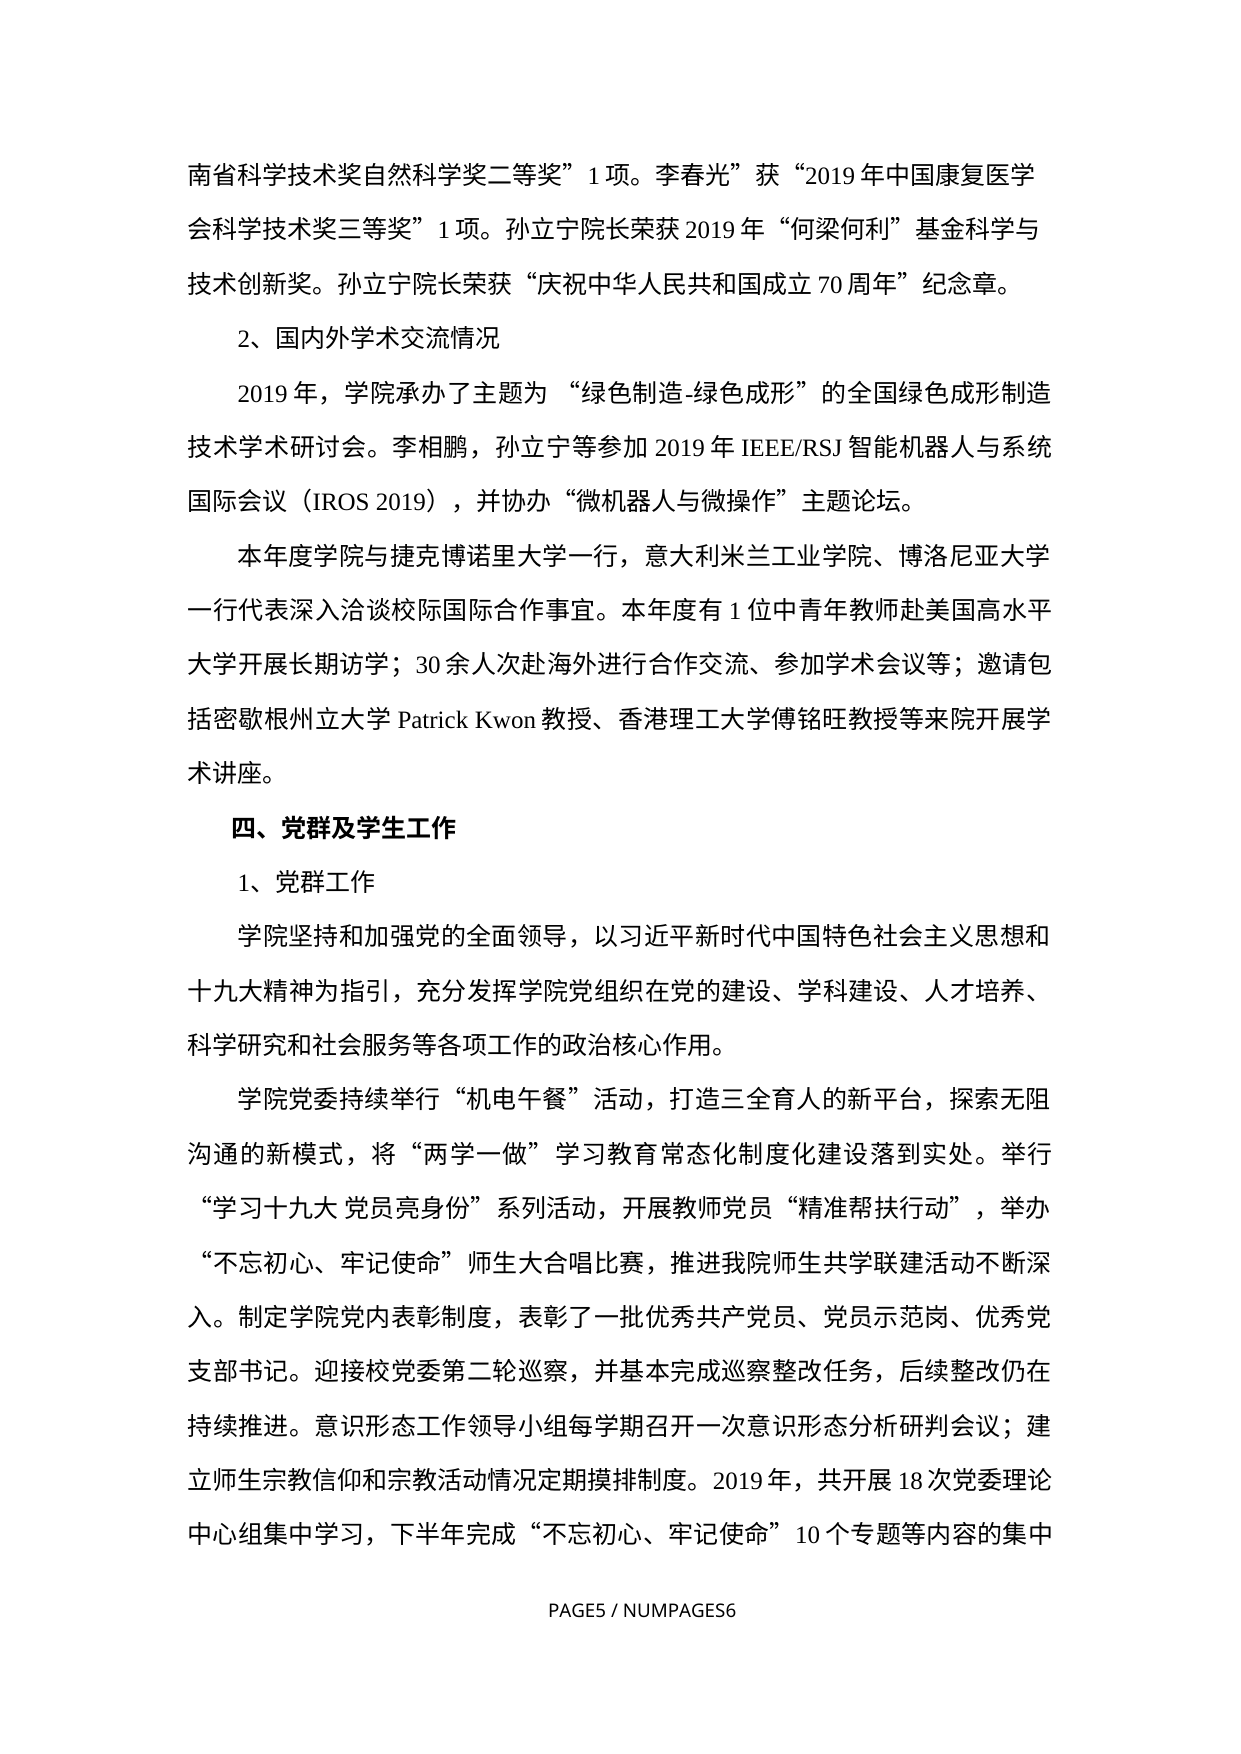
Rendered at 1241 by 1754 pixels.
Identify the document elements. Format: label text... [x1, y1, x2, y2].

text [187, 156, 1053, 301]
text 四、党群及学生工作 [187, 808, 1053, 844]
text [187, 1080, 1053, 1551]
text 2019年，学院承办了主题为 “绿色制造-绿色成形”的全国绿色成形制造技术学术研讨会。李相鹏，孙立宁等参加2019年IEEE/RSJ智能机器人与系统国际会议（IROS 2019），并协办“微机器人与微操作”主题论坛。 [187, 373, 1053, 518]
text 本年度学院与捷克博诺里大学一行，意大利米兰工业学院、博洛尼亚大学一行代表深入洽谈校际国际合作事宜。本年度有1位中青年教师赴美国高水平大学开展长期访学；30余人次赴海外进行合作交流、参加学术会议等；邀请包括密歇根州立大学Patrick Kwon教授、香港理工大学傅铭旺教授等来院开展学术讲座。 [187, 536, 1053, 790]
text 2、国内外学术交流情况 [187, 319, 1053, 355]
text 1、党群工作 [187, 862, 1053, 899]
text 学院坚持和加强党的全面领导，以习近平新时代中国特色社会主义思想和十九大精神为指引，充分发挥学院党组织在党的建设、学科建设、人才培养、科学研究和社会服务等各项工作的政治核心作用。 [187, 917, 1053, 1062]
